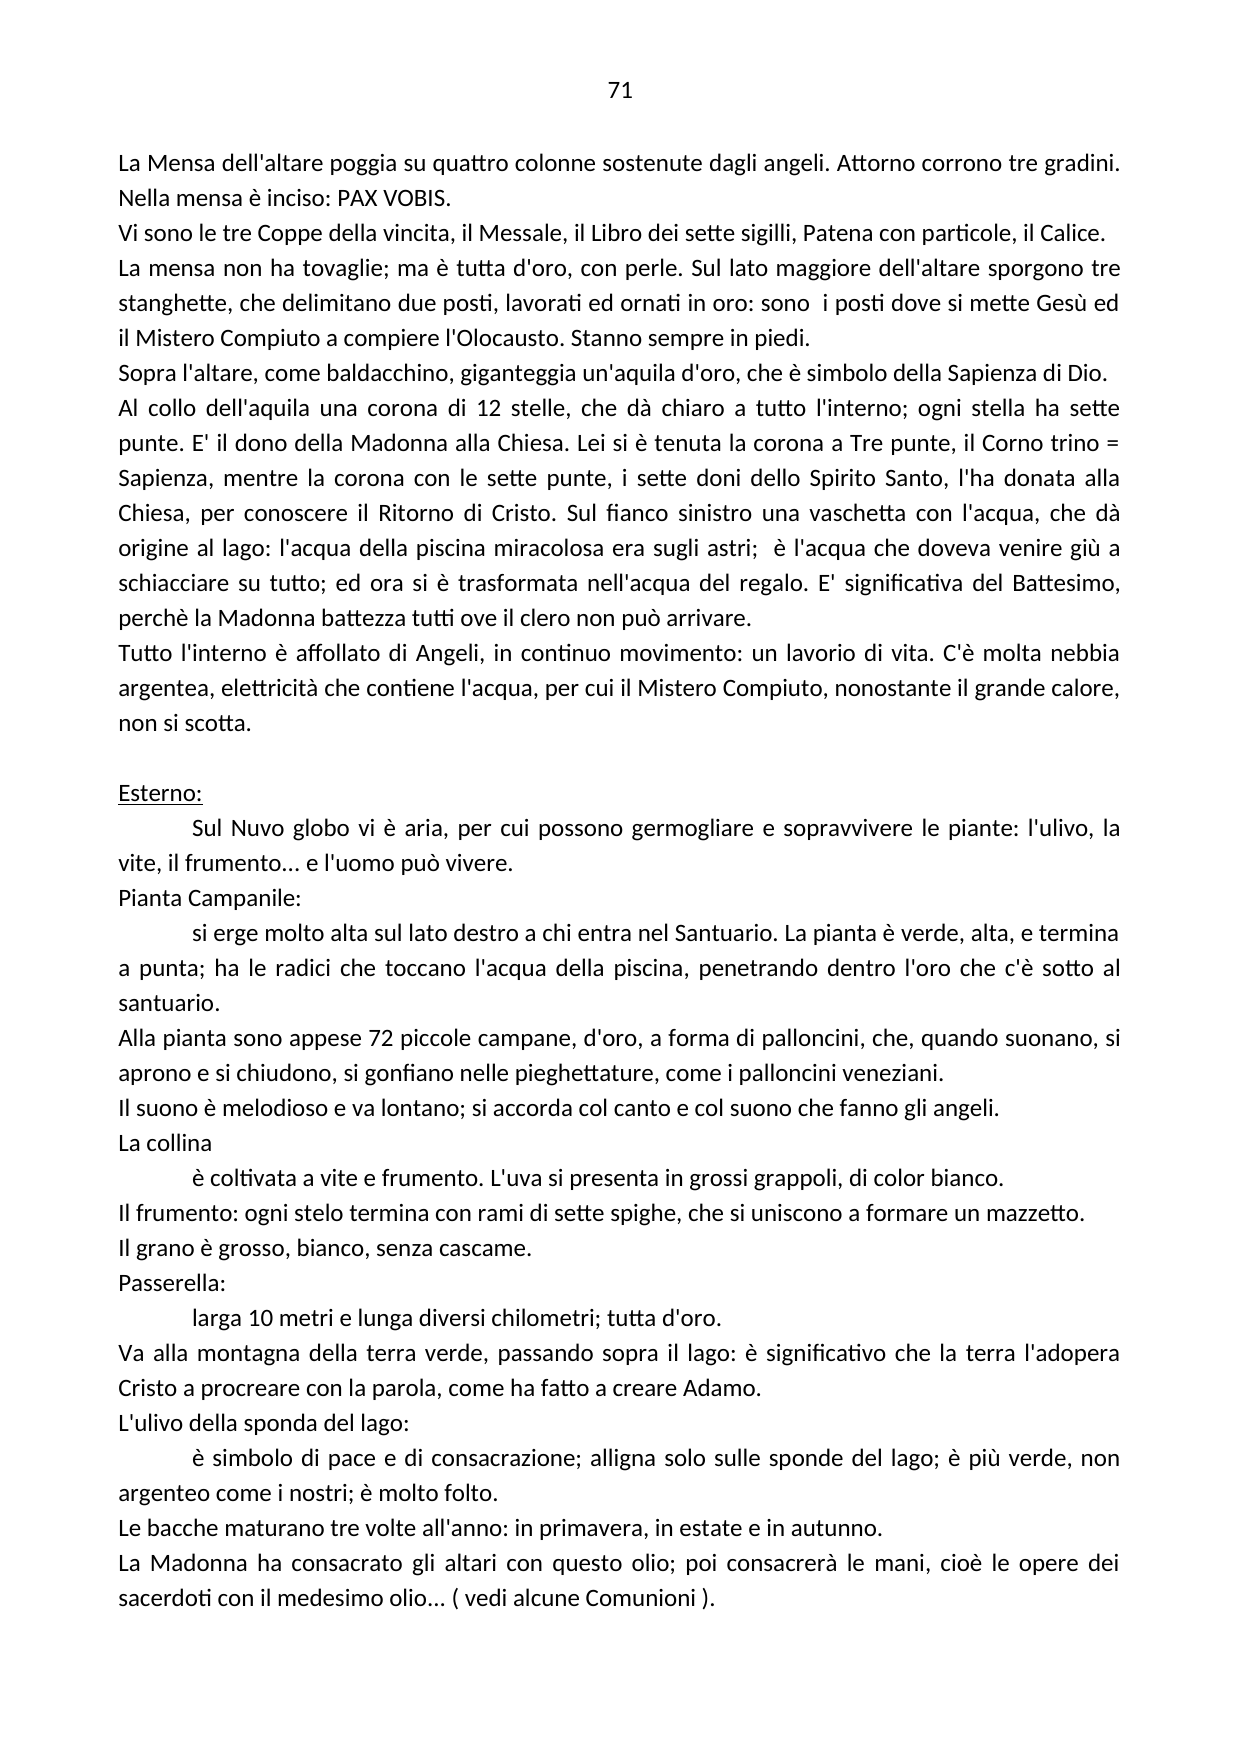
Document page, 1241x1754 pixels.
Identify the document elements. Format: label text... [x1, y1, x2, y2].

text Alla pianta sono appese 72 piccole campane, d'oro, a forma di palloncini, che, quando suonano, si aprono e si chiudono, si gonfiano nelle pieghettature, come i palloncini veneziani. [118, 1023, 1122, 1088]
text Le bacche maturano tre volte all'anno: in primavera, in estate e in autunno. [118, 1513, 1122, 1543]
text La Mensa dell'altare poggia su quattro colonne sostenute dagli angeli. Attorno corrono tre gradini. Nella mensa è inciso: PAX VOBIS. [118, 148, 1122, 213]
text Va alla montagna della terra verde, passando sopra il lago: è significativo che la terra l'adopera Cristo a procreare con la parola, come ha fatto a creare Adamo. [118, 1338, 1122, 1403]
text Il suono è melodioso e va lontano; si accorda col canto e col suono che fanno gli angeli. [118, 1093, 1122, 1123]
text La Madonna ha consacrato gli altari con questo olio; poi consacrerà le mani, cioè le opere dei sacerdoti con il medesimo olio... ( vedi alcune Comunioni ). [118, 1548, 1122, 1613]
text Al collo dell'aquila una corona di 12 stelle, che dà chiaro a tutto l'interno; ogni stella ha sette punte. E' il dono della Madonna alla Chiesa. Lei si è tenuta la corona a Tre punte, il Corno trino = Sapienza, mentre la corona con le sette punte, i sette doni dello Spirito Santo, l'ha donata alla Chiesa, per conoscere il Ritorno di Cristo. Sul fianco sinistro una vaschetta con l'acqua, che dà origine al lago: l'acqua della piscina miracolosa era sugli astri; è l'acqua che doveva venire giù a schiacciare su tutto; ed ora si è trasformata nell'acqua del regalo. E' significativa del Battesimo, perchè la Madonna battezza tutti ove il clero non può arrivare. [118, 393, 1122, 633]
text L'ulivo della sponda del lago: [118, 1408, 1122, 1438]
text La collina [118, 1128, 1122, 1158]
text Sopra l'altare, come baldacchino, giganteggia un'aquila d'oro, che è simbolo della Sapienza di Dio. [118, 358, 1122, 388]
text larga 10 metri e lunga diversi chilometri; tutta d'oro. [118, 1303, 1122, 1333]
text è coltivata a vite e frumento. L'uva si presenta in grossi grappoli, di color bianco. [118, 1163, 1122, 1193]
text Tutto l'interno è affollato di Angeli, in continuo movimento: un lavorio di vita. C'è molta nebbia argentea, elettricità che contiene l'acqua, per cui il Mistero Compiuto, nonostante il grande calore, non si scotta. [118, 638, 1122, 738]
text si erge molto alta sul lato destro a chi entra nel Santuario. La pianta è verde, alta, e termina a punta; ha le radici che toccano l'acqua della piscina, penetrando dentro l'oro che c'è sotto al santuario. [118, 918, 1122, 1018]
text Sul Nuvo globo vi è aria, per cui possono germogliare e sopravvivere le piante: l'ulivo, la vite, il frumento... e l'uomo può vivere. [118, 813, 1122, 878]
text Passerella: [118, 1268, 1122, 1298]
text Vi sono le tre Coppe della vincita, il Messale, il Libro dei sette sigilli, Patena con particole, il Calice. [118, 218, 1122, 248]
text Il grano è grosso, bianco, senza cascame. [118, 1233, 1122, 1263]
text La mensa non ha tovaglie; ma è tutta d'oro, con perle. Sul lato maggiore dell'altare sporgono tre stanghette, che delimitano due posti, lavorati ed ornati in oro: sono i posti dove si mette Gesù ed il Mistero Compiuto a compiere l'Olocausto. Stanno sempre in piedi. [118, 253, 1122, 353]
text Il frumento: ogni stelo termina con rami di sette spighe, che si uniscono a formare un mazzetto. [118, 1198, 1122, 1228]
text Pianta Campanile: [118, 883, 1122, 913]
text è simbolo di pace e di consacrazione; alligna solo sulle sponde del lago; è più verde, non argenteo come i nostri; è molto folto. [118, 1443, 1122, 1508]
text Esterno: [118, 778, 1122, 808]
